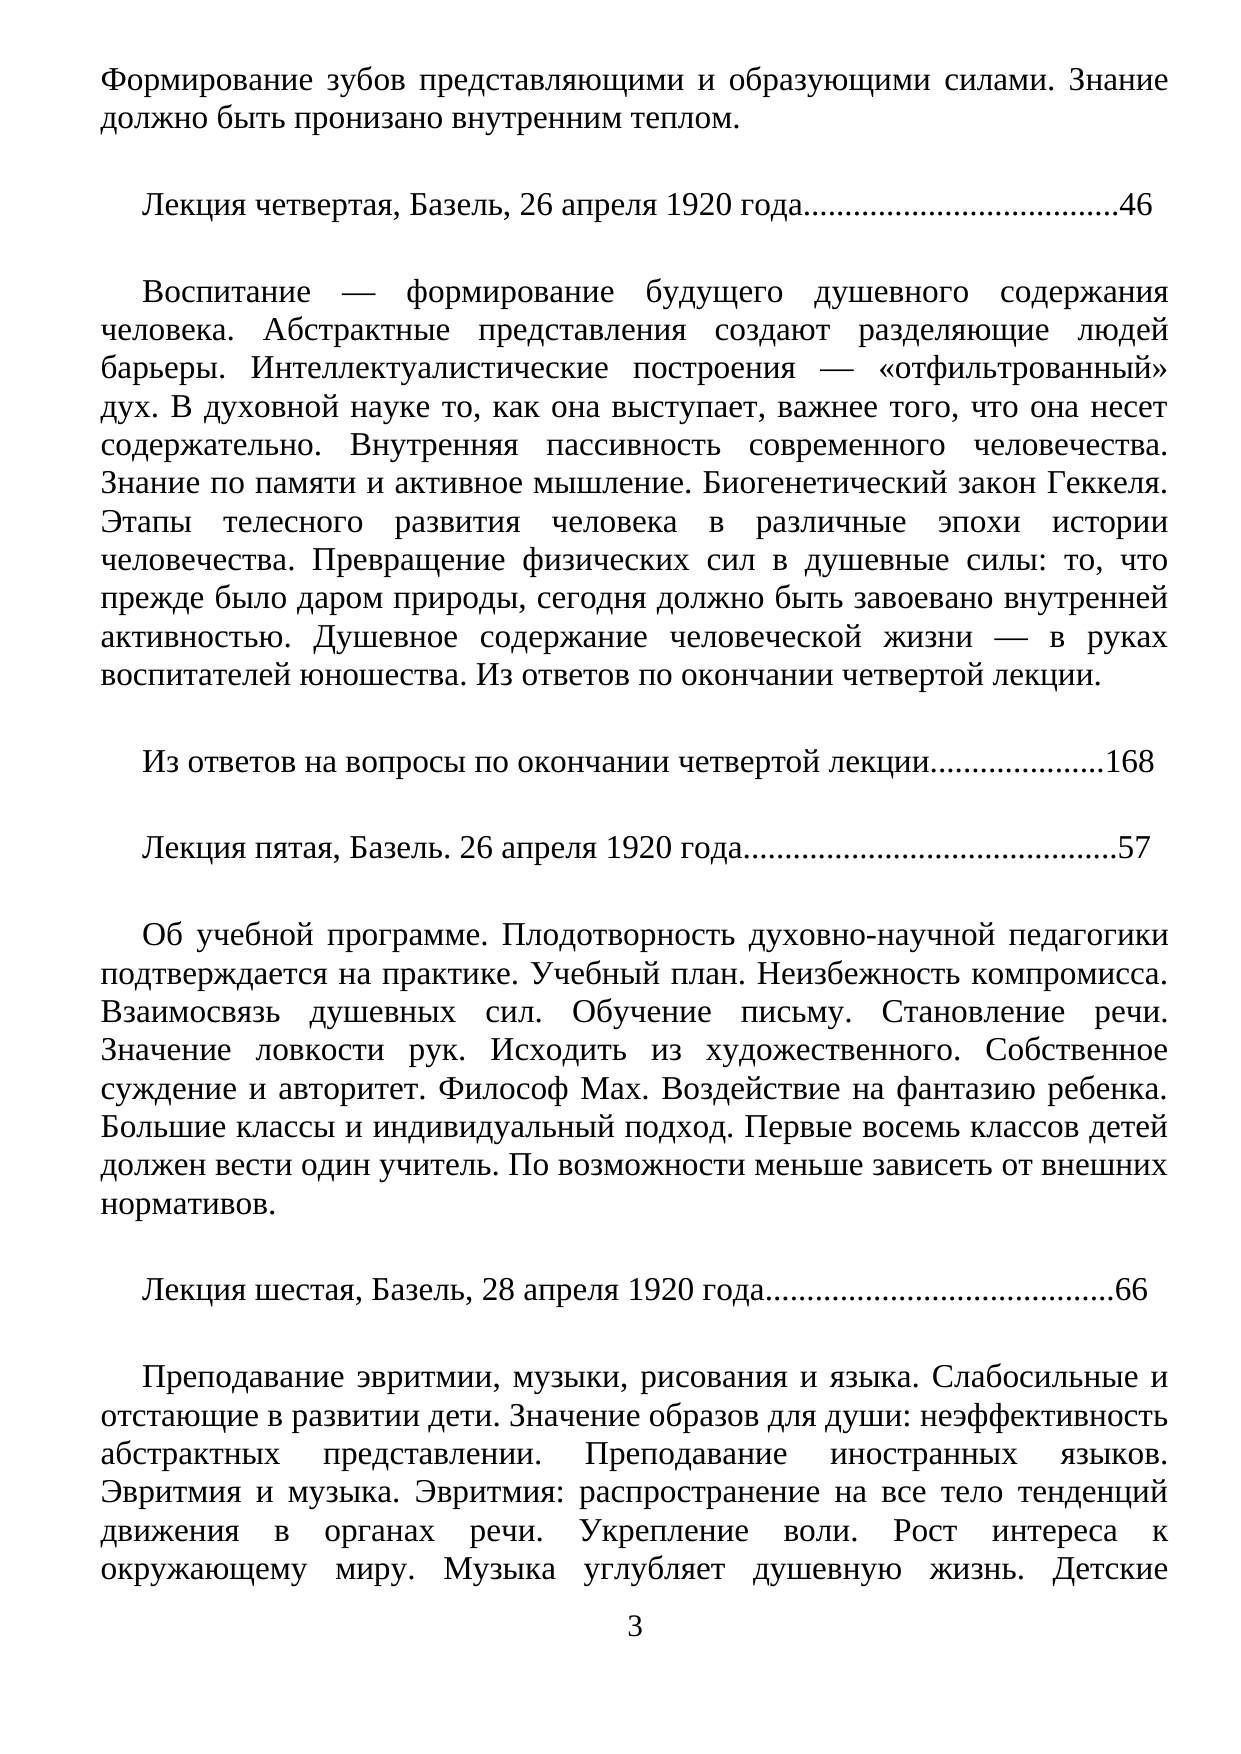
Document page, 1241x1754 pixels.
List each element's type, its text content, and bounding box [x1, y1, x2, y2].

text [100, 59, 1169, 136]
text Лекция четвертая, Базель, 26 апреля 1920 года......................................46 [100, 184, 1169, 222]
text Из ответов на вопросы по окончании четвертой лекции.....................168 [100, 741, 1169, 779]
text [100, 1356, 1169, 1586]
text Об учебной программе. Плодотворность духовно-научной педагогики подтверждается на практике. Учебный план. Неизбежность компромисса. Взаимосвязь душевных сил. Обучение письму. Становление речи. Значение ловкости рук. Исходить из художественного. Собственное суждение и авторитет. Философ Мах. Воздействие на фантазию ребенка. Большие классы и индивидуальный подход. Первые восемь классов детей должен вести один учитель. По возможности меньше зависеть от внешних нормативов. [100, 914, 1169, 1221]
text Лекция шестая, Базель, 28 апреля 1920 года..........................................66 [100, 1270, 1169, 1308]
text Лекция пятая, Базель. 26 апреля 1920 года.............................................57 [100, 828, 1169, 866]
text Воспитание — формирование будущего душевного содержания человека. Абстрактные представления создают разделяющие людей барьеры. Интеллектуалистические построения — «отфильтрованный» дух. В духовной науке то, как она выступает, важнее того, что она несет содержательно. Внутренняя пассивность современного человечества. Знание по памяти и активное мышление. Биогенетический закон Геккеля. Этапы телесного развития человека в различные эпохи истории человечества. Превращение физических сил в душевные силы: то, что прежде было даром природы, сегодня должно быть завоевано внутренней активностью. Душевное содержание человеческой жизни — в руках воспитателей юношества. Из ответов по окончании четвертой лекции. [100, 271, 1169, 693]
